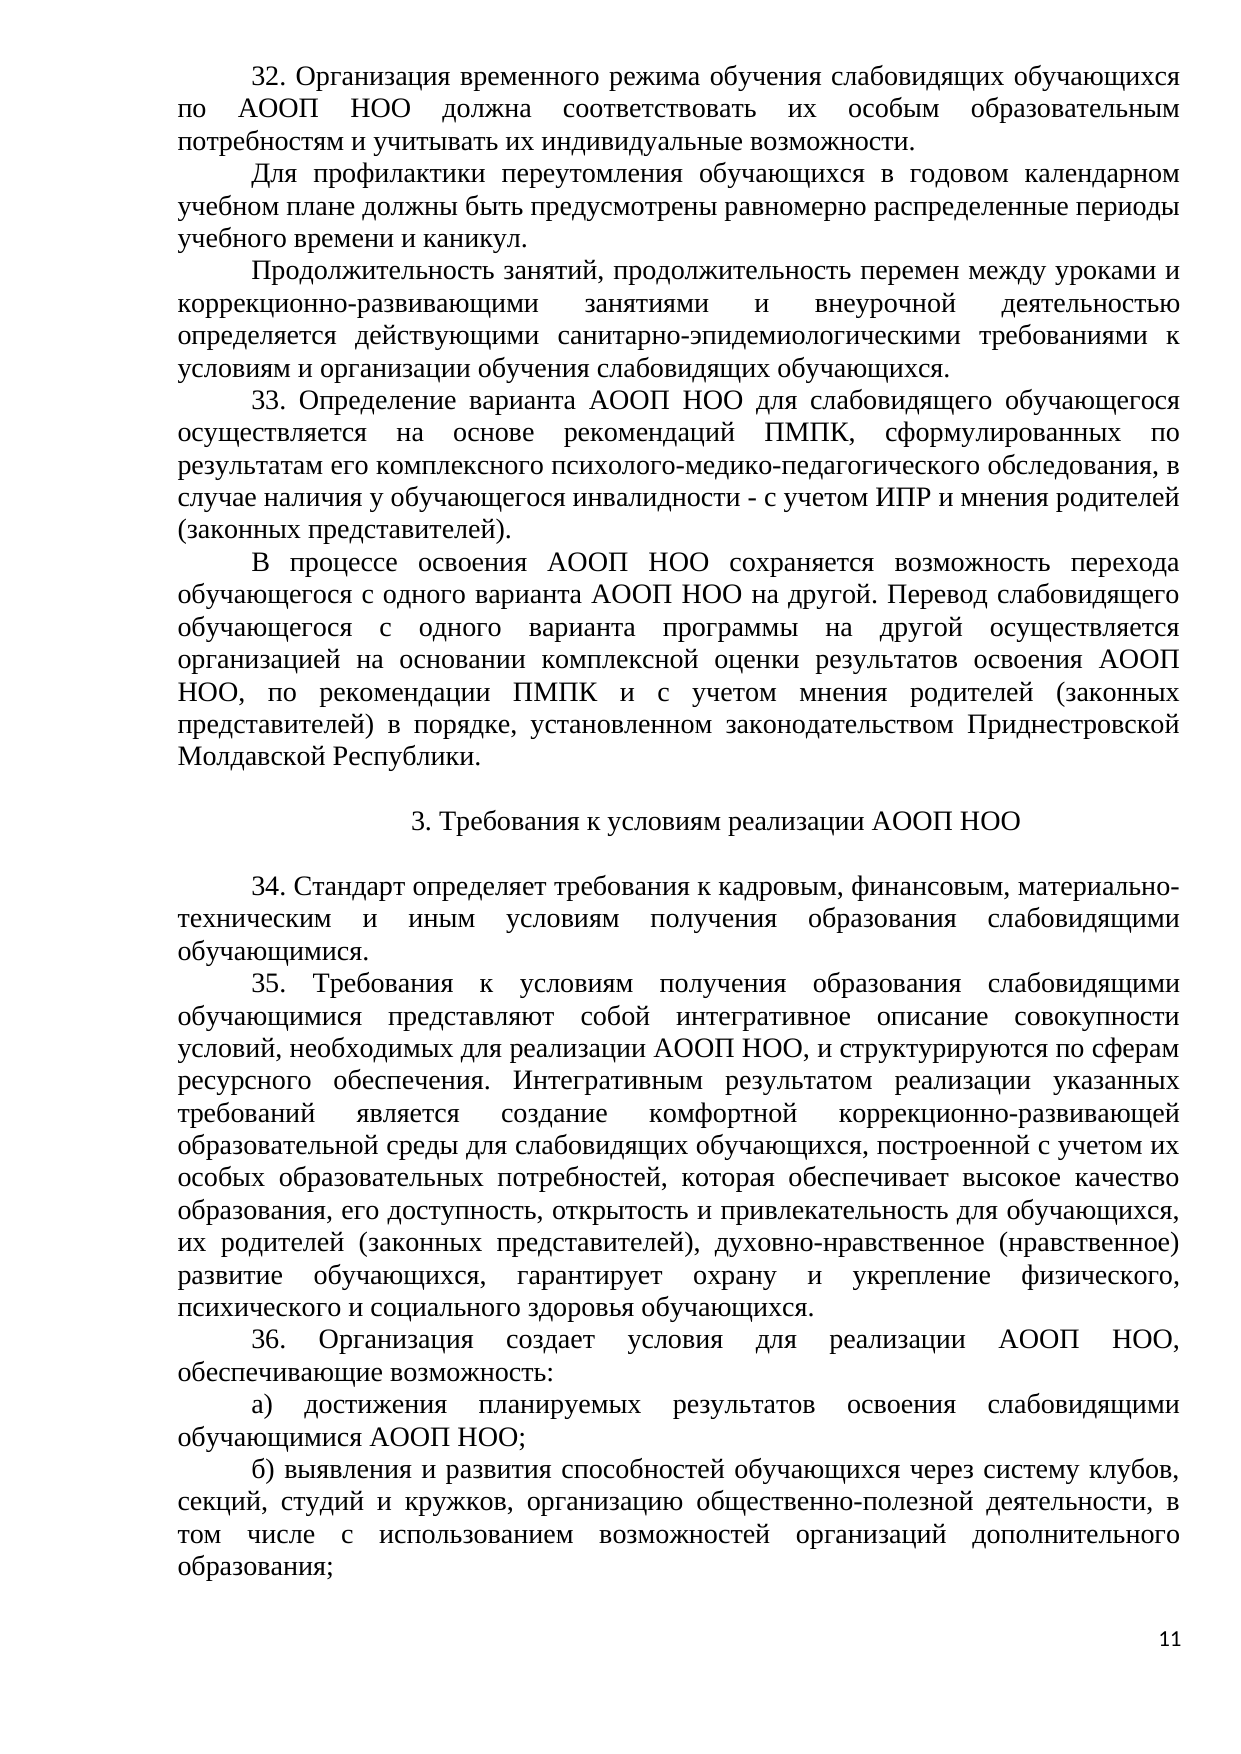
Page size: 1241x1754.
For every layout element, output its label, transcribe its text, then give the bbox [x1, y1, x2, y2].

text б) выявления и развития способностей обучающихся через систему клубов, секций, студий и кружков, организацию общественно-полезной деятельности, в том числе с использованием возможностей организаций дополнительного образования; [177, 1452, 1181, 1582]
text а) достижения планируемых результатов освоения слабовидящими обучающимися АООП НОО; [177, 1387, 1181, 1452]
text 3. Требования к условиям реализации АООП НОО [177, 804, 1181, 837]
text Для профилактики переутомления обучающихся в годовом календарном учебном плане должны быть предусмотрены равномерно распределенные периоды учебного времени и каникул. [177, 156, 1181, 253]
text 33. Определение варианта АООП НОО для слабовидящего обучающегося осуществляется на основе рекомендаций ПМПК, сформулированных по результатам его комплексного психолого-медико-педагогического обследования, в случае наличия у обучающегося инвалидности - с учетом ИПР и мнения родителей (законных представителей). [177, 383, 1181, 545]
text 34. Стандарт определяет требования к кадровым, финансовым, материально-техническим и иным условиям получения образования слабовидящими обучающимися. [177, 869, 1181, 966]
text 32. Организация временного режима обучения слабовидящих обучающихся по АООП НОО должна соответствовать их особым образовательным потребностям и учитывать их индивидуальные возможности. [177, 59, 1181, 156]
text В процессе освоения АООП НОО сохраняется возможность перехода обучающегося с одного варианта АООП НОО на другой. Перевод слабовидящего обучающегося с одного варианта программы на другой осуществляется организацией на основании комплексной оценки результатов освоения АООП НОО, по рекомендации ПМПК и с учетом мнения родителей (законных представителей) в порядке, установленном законодательством Приднестровской Молдавской Республики. [177, 545, 1181, 772]
text 35. Требования к условиям получения образования слабовидящими обучающимися представляют собой интегративное описание совокупности условий, необходимых для реализации АООП НОО, и структурируются по сферам ресурсного обеспечения. Интегративным результатом реализации указанных требований является создание комфортной коррекционно-развивающей образовательной среды для слабовидящих обучающихся, построенной с учетом их особых образовательных потребностей, которая обеспечивает высокое качество образования, его доступность, открытость и привлекательность для обучающихся, их родителей (законных представителей), духовно-нравственное (нравственное) развитие обучающихся, гарантирует охрану и укрепление физического, психического и социального здоровья обучающихся. [177, 966, 1181, 1322]
text 36. Организация создает условия для реализации АООП НОО, обеспечивающие возможность: [177, 1322, 1181, 1387]
text Продолжительность занятий, продолжительность перемен между уроками и коррекционно-развивающими занятиями и внеурочной деятельностью определяется действующими санитарно-эпидемиологическими требованиями к условиям и организации обучения слабовидящих обучающихся. [177, 253, 1181, 383]
